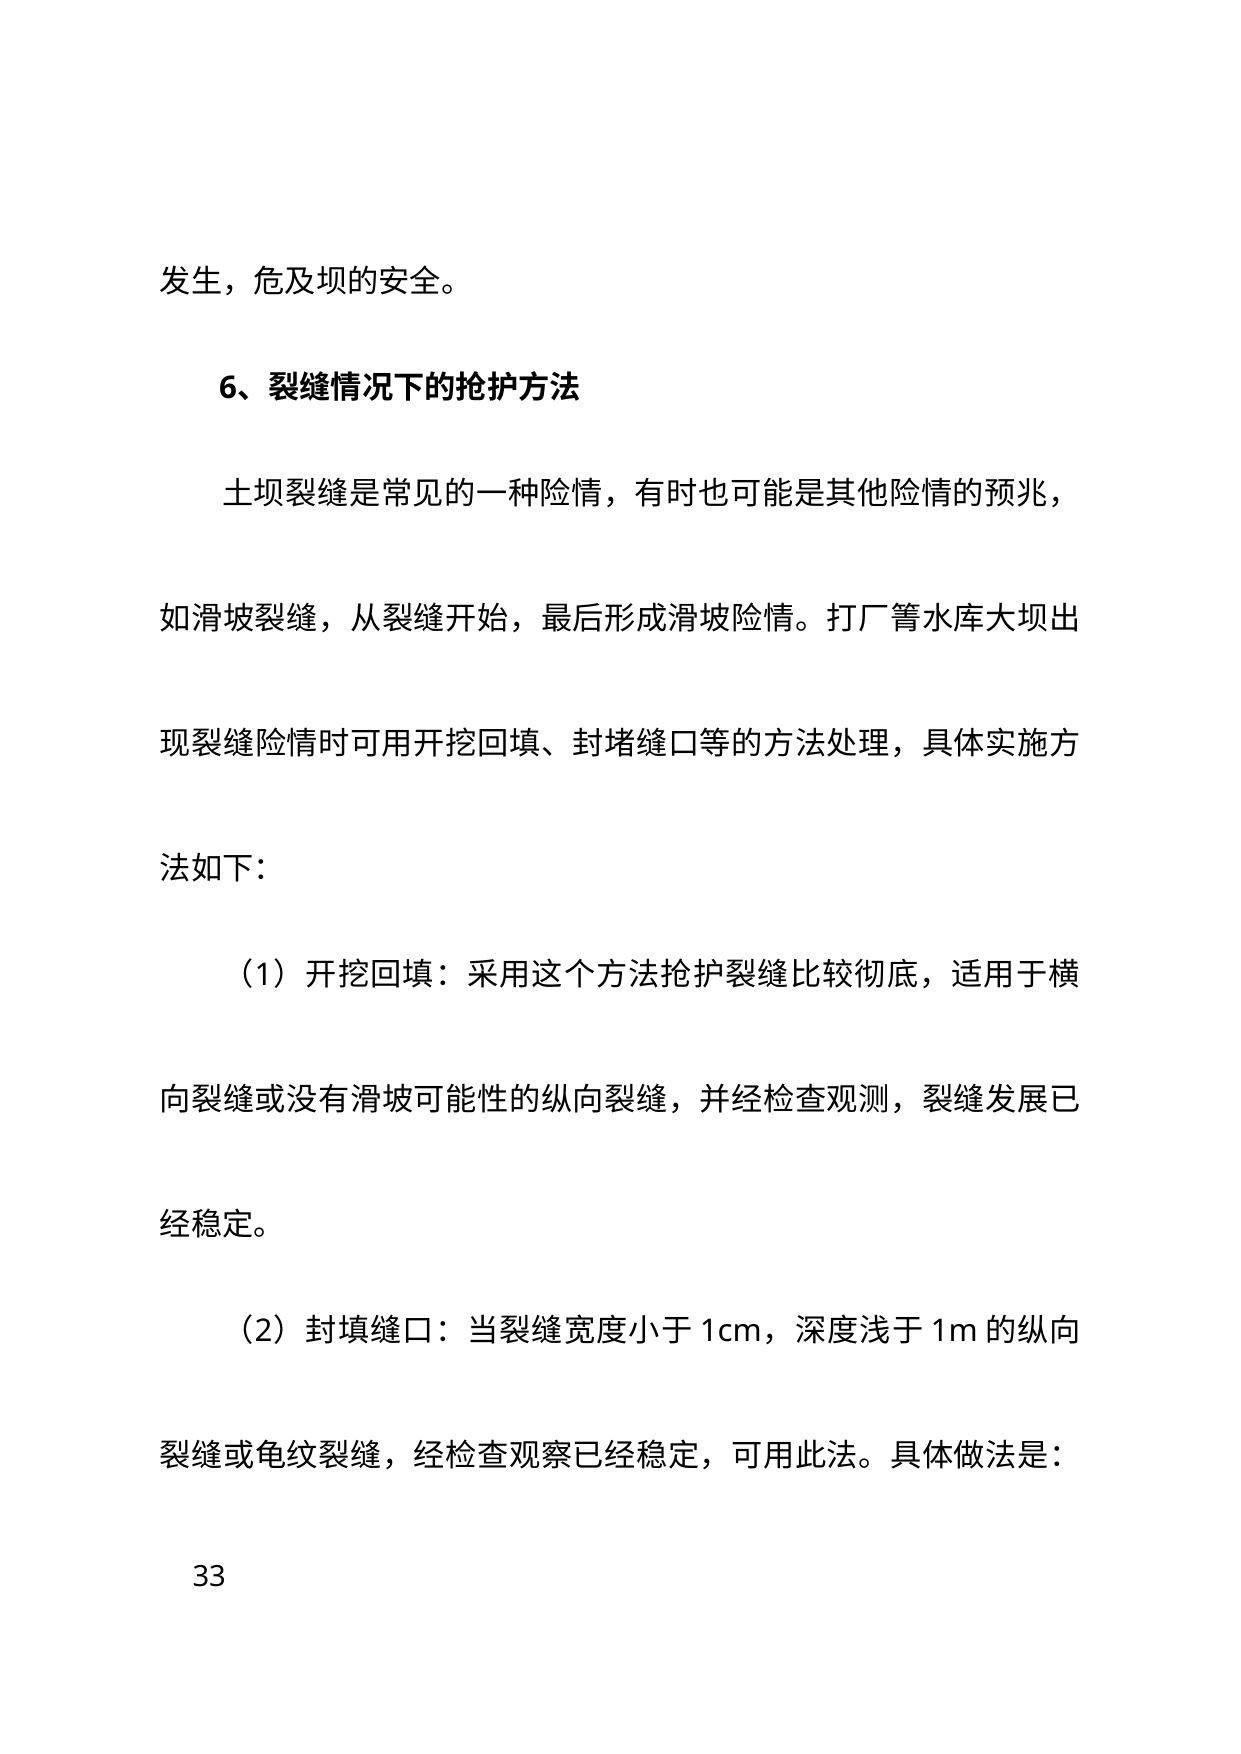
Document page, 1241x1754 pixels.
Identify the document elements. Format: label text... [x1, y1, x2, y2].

text 土坝裂缝是常见的一种险情，有时也可能是其他险情的预兆，如滑坡裂缝，从裂缝开始，最后形成滑坡险情。打厂箐水库大坝出现裂缝险情时可用开挖回填、封堵缝口等的方法处理，具体实施方法如下： [159, 449, 1081, 907]
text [159, 237, 1081, 320]
text （1）开挖回填：采用这个方法抢护裂缝比较彻底，适用于横向裂缝或没有滑坡可能性的纵向裂缝，并经检查观测，裂缝发展已经稳定。 [159, 930, 1081, 1263]
text 6、裂缝情况下的抢护方法 [159, 343, 1081, 426]
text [159, 1286, 1081, 1494]
